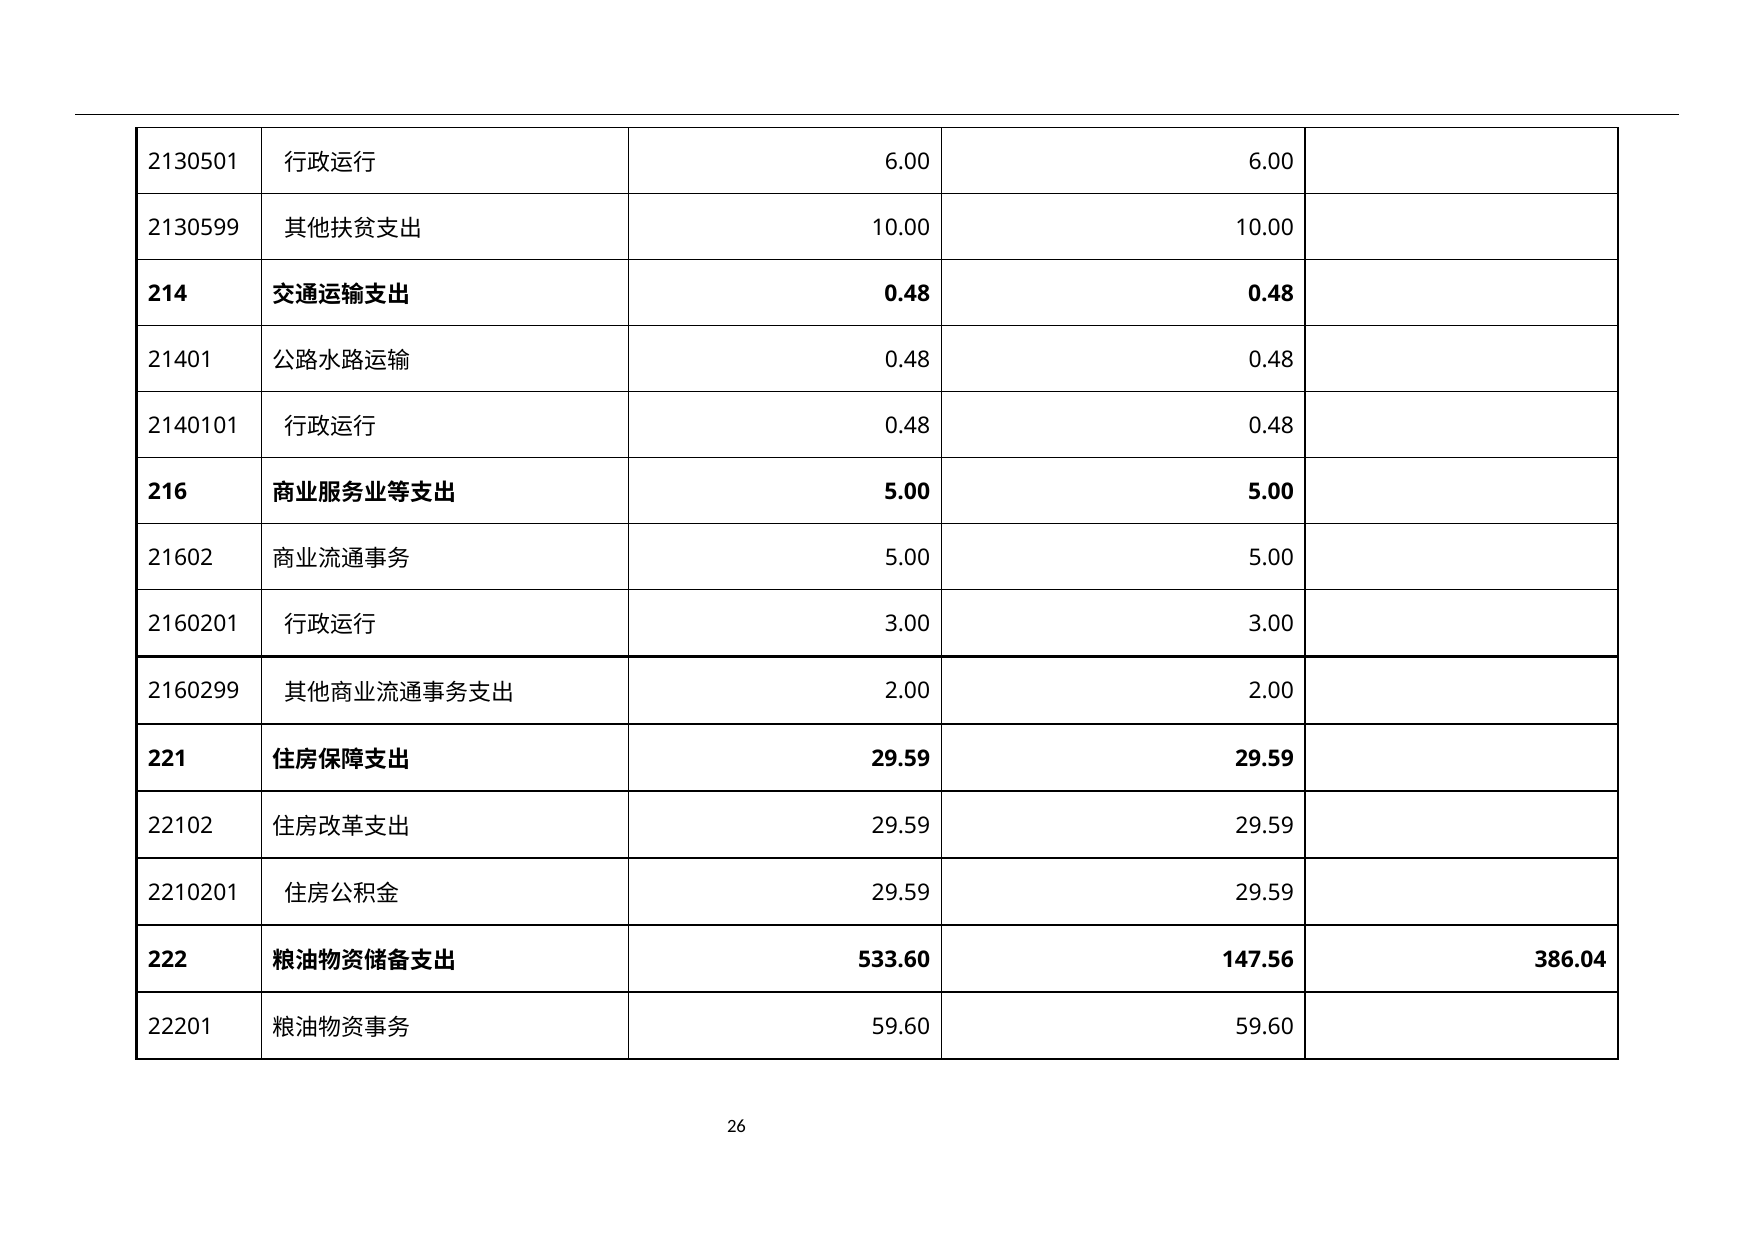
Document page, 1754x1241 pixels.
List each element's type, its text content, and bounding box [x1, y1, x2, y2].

table_cell 商业服务业等支出 [262, 458, 628, 523]
table_cell 2160201 [138, 590, 261, 655]
table_cell 222 [138, 926, 261, 991]
table_cell 2160299 [138, 658, 261, 722]
table_cell 29.59 [942, 859, 1304, 924]
table_cell [1306, 859, 1617, 924]
table_cell [1306, 658, 1617, 722]
table_cell 216 [138, 458, 261, 523]
table_cell 22201 [138, 993, 261, 1058]
table_cell 147.56 [942, 926, 1304, 991]
table_cell 221 [138, 725, 261, 789]
table_cell 其他扶贫支出 [262, 194, 628, 259]
table_cell 行政运行 [262, 590, 628, 655]
table_cell 10.00 [629, 194, 941, 259]
table_cell 29.59 [629, 859, 941, 924]
table_cell 386.04 [1306, 926, 1617, 991]
table_cell 2.00 [942, 658, 1304, 722]
table_cell 22102 [138, 792, 261, 857]
table_cell [1306, 326, 1617, 391]
table_cell 6.00 [942, 128, 1304, 193]
table_cell [1306, 392, 1617, 457]
table_cell 533.60 [629, 926, 941, 991]
table_cell 5.00 [942, 458, 1304, 523]
table_cell [1306, 725, 1617, 789]
table_cell 商业流通事务 [262, 524, 628, 589]
table_cell 0.48 [629, 326, 941, 391]
table_cell [1306, 524, 1617, 589]
table_cell 2140101 [138, 392, 261, 457]
table_cell 粮油物资事务 [262, 993, 628, 1058]
table_cell 3.00 [942, 590, 1304, 655]
table_cell [1306, 260, 1617, 325]
table_cell 交通运输支出 [262, 260, 628, 325]
table_cell 行政运行 [262, 128, 628, 193]
table_cell [1306, 590, 1617, 655]
table_cell 59.60 [629, 993, 941, 1058]
table_cell 5.00 [629, 524, 941, 589]
table_cell [1306, 792, 1617, 857]
table_cell 3.00 [629, 590, 941, 655]
table_cell [1306, 194, 1617, 259]
table_cell 29.59 [942, 792, 1304, 857]
table_cell 21602 [138, 524, 261, 589]
table_cell 2130599 [138, 194, 261, 259]
table_cell 10.00 [942, 194, 1304, 259]
table_cell 粮油物资储备支出 [262, 926, 628, 991]
table_cell 住房公积金 [262, 859, 628, 924]
table_cell 住房保障支出 [262, 725, 628, 789]
table_cell 2210201 [138, 859, 261, 924]
table_cell [1306, 128, 1617, 193]
table_cell 59.60 [942, 993, 1304, 1058]
table_cell 21401 [138, 326, 261, 391]
table_cell 29.59 [629, 725, 941, 789]
table_cell [1306, 458, 1617, 523]
table_cell 6.00 [629, 128, 941, 193]
table_cell 2130501 [138, 128, 261, 193]
table_cell 住房改革支出 [262, 792, 628, 857]
table_cell 2.00 [629, 658, 941, 722]
table_cell 29.59 [942, 725, 1304, 789]
table_cell 公路水路运输 [262, 326, 628, 391]
table_cell 0.48 [942, 260, 1304, 325]
table_cell 0.48 [942, 392, 1304, 457]
table_cell 行政运行 [262, 392, 628, 457]
table_cell 5.00 [942, 524, 1304, 589]
table_cell 214 [138, 260, 261, 325]
table_cell [1306, 993, 1617, 1058]
table_cell 5.00 [629, 458, 941, 523]
table_cell 其他商业流通事务支出 [262, 658, 628, 722]
table_cell 0.48 [942, 326, 1304, 391]
table_cell 29.59 [629, 792, 941, 857]
table_cell 0.48 [629, 260, 941, 325]
table_cell 0.48 [629, 392, 941, 457]
